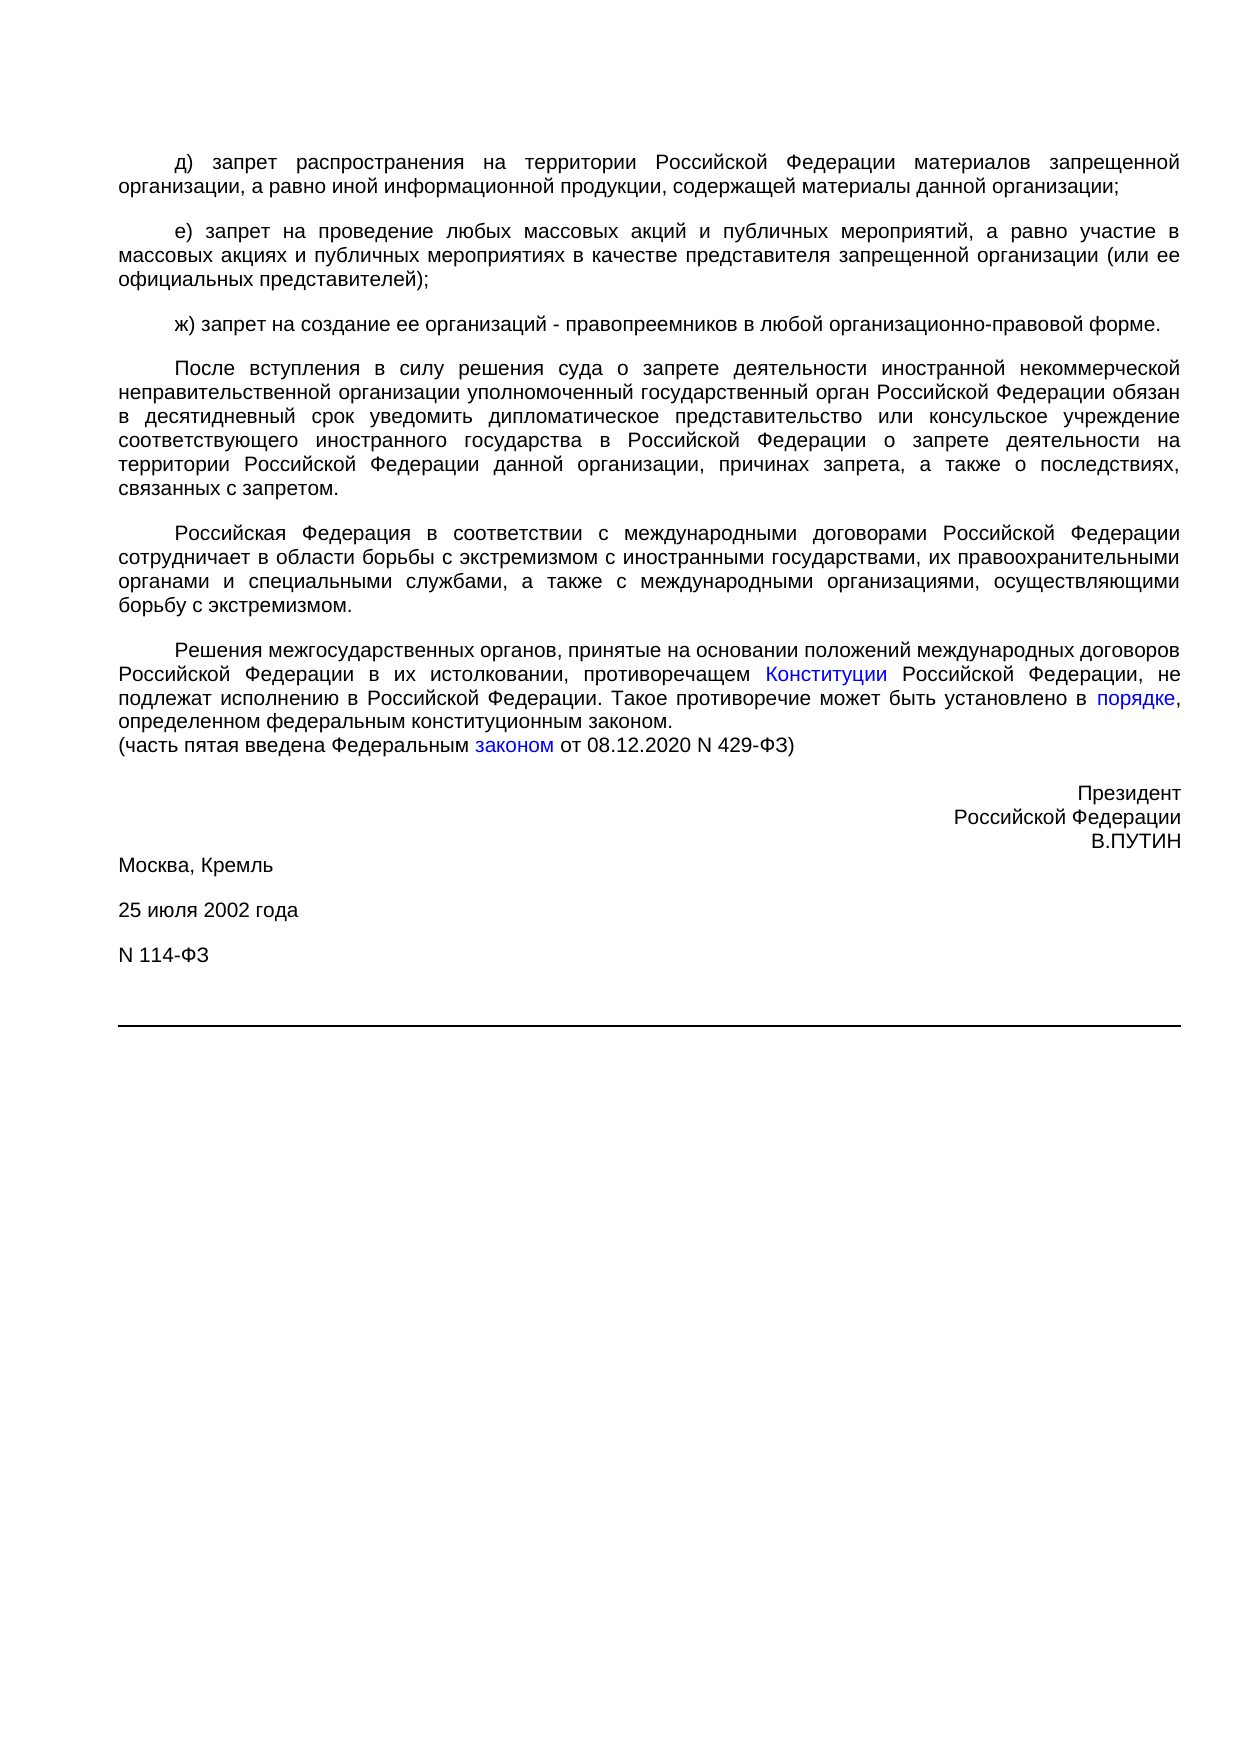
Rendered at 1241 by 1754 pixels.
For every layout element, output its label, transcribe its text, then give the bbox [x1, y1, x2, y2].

text д) запрет распространения на территории Российской Федерации материалов запрещенной организации, а равно иной информационной продукции, содержащей материалы данной организации; [118, 150, 1181, 198]
text Президент [118, 781, 1181, 805]
text В.ПУТИН [118, 829, 1181, 853]
text Москва, Кремль [118, 853, 1181, 877]
text После вступления в силу решения суда о запрете деятельности иностранной некоммерческой неправительственной организации уполномоченный государственный орган Российской Федерации обязан в десятидневный срок уведомить дипломатическое представительство или консульское учреждение соответствующего иностранного государства в Российской Федерации о запрете деятельности на территории Российской Федерации данной организации, причинах запрета, а также о последствиях, связанных с запретом. [118, 356, 1181, 500]
text 25 июля 2002 года [118, 898, 1181, 922]
text N 114-ФЗ [118, 943, 1181, 967]
text е) запрет на проведение любых массовых акций и публичных мероприятий, а равно участие в массовых акциях и публичных мероприятиях в качестве представителя запрещенной организации (или ее официальных представителей); [118, 219, 1181, 291]
text Решения межгосударственных органов, принятые на основании положений международных договоров Российской Федерации в их истолковании, противоречащем Конституции Российской Федерации, не подлежат исполнению в Российской Федерации. Такое противоречие может быть установлено в порядке, определенном федеральным конституционным законом. [118, 637, 1181, 733]
text ж) запрет на создание ее организаций - правопреемников в любой организационно-правовой форме. [118, 311, 1181, 335]
text (часть пятая введена Федеральным законом от 08.12.2020 N 429-ФЗ) [118, 733, 1181, 757]
text Российская Федерация в соответствии с международными договорами Российской Федерации сотрудничает в области борьбы с экстремизмом с иностранными государствами, их правоохранительными органами и специальными службами, а также с международными организациями, осуществляющими борьбу с экстремизмом. [118, 521, 1181, 617]
text Российской Федерации [118, 805, 1181, 829]
